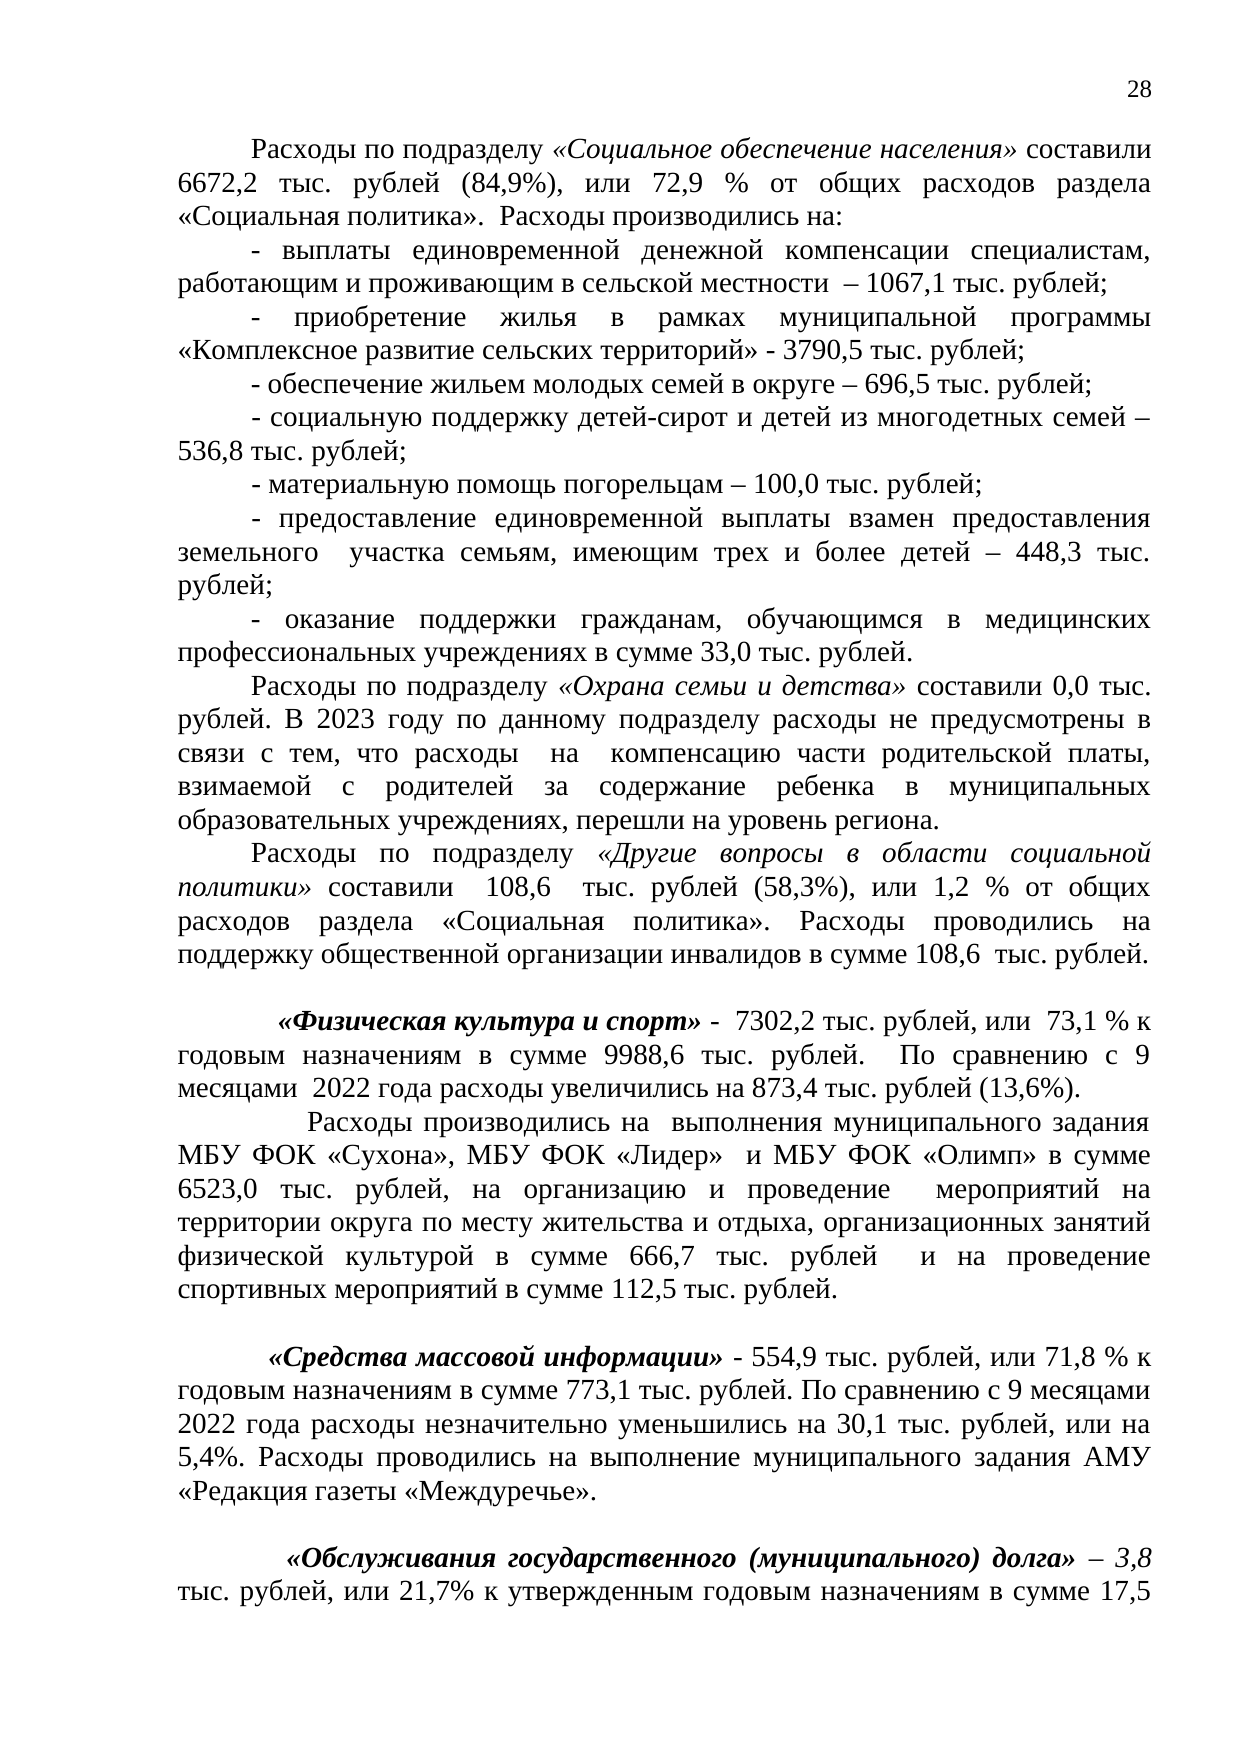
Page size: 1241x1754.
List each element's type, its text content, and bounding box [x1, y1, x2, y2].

text - оказание поддержки гражданам, обучающимся в медицинских профессиональных учреждениях в сумме 33,0 тыс. рублей. [177, 601, 1152, 668]
text Расходы по подразделу «Социальное обеспечение населения» составили 6672,2 тыс. рублей (84,9%), или 72,9 % от общих расходов раздела «Социальная политика». Расходы производились на: [177, 131, 1152, 232]
text Расходы по подразделу «Охрана семьи и детства» составили 0,0 тыс. рублей. В 2023 году по данному подразделу расходы не предусмотрены в связи с тем, что расходы на компенсацию части родительской платы, взимаемой с родителей за содержание ребенка в муниципальных образовательных учреждениях, перешли на уровень региона. [177, 668, 1152, 836]
text Расходы по подразделу «Другие вопросы в области социальной политики» составили 108,6 тыс. рублей (58,3%), или 1,2 % от общих расходов раздела «Социальная политика». Расходы проводились на поддержку общественной организации инвалидов в сумме 108,6 тыс. рублей. [177, 836, 1152, 970]
text - социальную поддержку детей-сирот и детей из многодетных семей – 536,8 тыс. рублей; [177, 399, 1152, 467]
text «Средства массовой информации» - 554,9 тыс. рублей, или 71,8 % к годовым назначениям в сумме 773,1 тыс. рублей. По сравнению с 9 месяцами 2022 года расходы незначительно уменьшились на 30,1 тыс. рублей, или на 5,4%. Расходы проводились на выполнение муниципального задания АМУ «Редакция газеты «Междуречье». [177, 1339, 1152, 1506]
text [177, 1540, 1152, 1607]
text - обеспечение жильем молодых семей в округе – 696,5 тыс. рублей; [177, 366, 1152, 399]
text - предоставление единовременной выплаты взамен предоставления земельного участка семьям, имеющим трех и более детей – 448,3 тыс. рублей; [177, 500, 1152, 601]
text - выплаты единовременной денежной компенсации специалистам, работающим и проживающим в сельской местности – 1067,1 тыс. рублей; [177, 232, 1152, 299]
text - приобретение жилья в рамках муниципальной программы «Комплексное развитие сельских территорий» - 3790,5 тыс. рублей; [177, 299, 1152, 366]
text Расходы производились на выполнения муниципального задания МБУ ФОК «Сухона», МБУ ФОК «Лидер» и МБУ ФОК «Олимп» в сумме 6523,0 тыс. рублей, на организацию и проведение мероприятий на территории округа по месту жительства и отдыха, организационных занятий физической культурой в сумме 666,7 тыс. рублей и на проведение спортивных мероприятий в сумме 112,5 тыс. рублей. [177, 1104, 1152, 1305]
text «Физическая культура и спорт» - 7302,2 тыс. рублей, или 73,1 % к годовым назначениям в сумме 9988,6 тыс. рублей. По сравнению с 9 месяцами 2022 года расходы увеличились на 873,4 тыс. рублей (13,6%). [177, 1003, 1152, 1104]
text - материальную помощь погорельцам – 100,0 тыс. рублей; [177, 467, 1152, 500]
